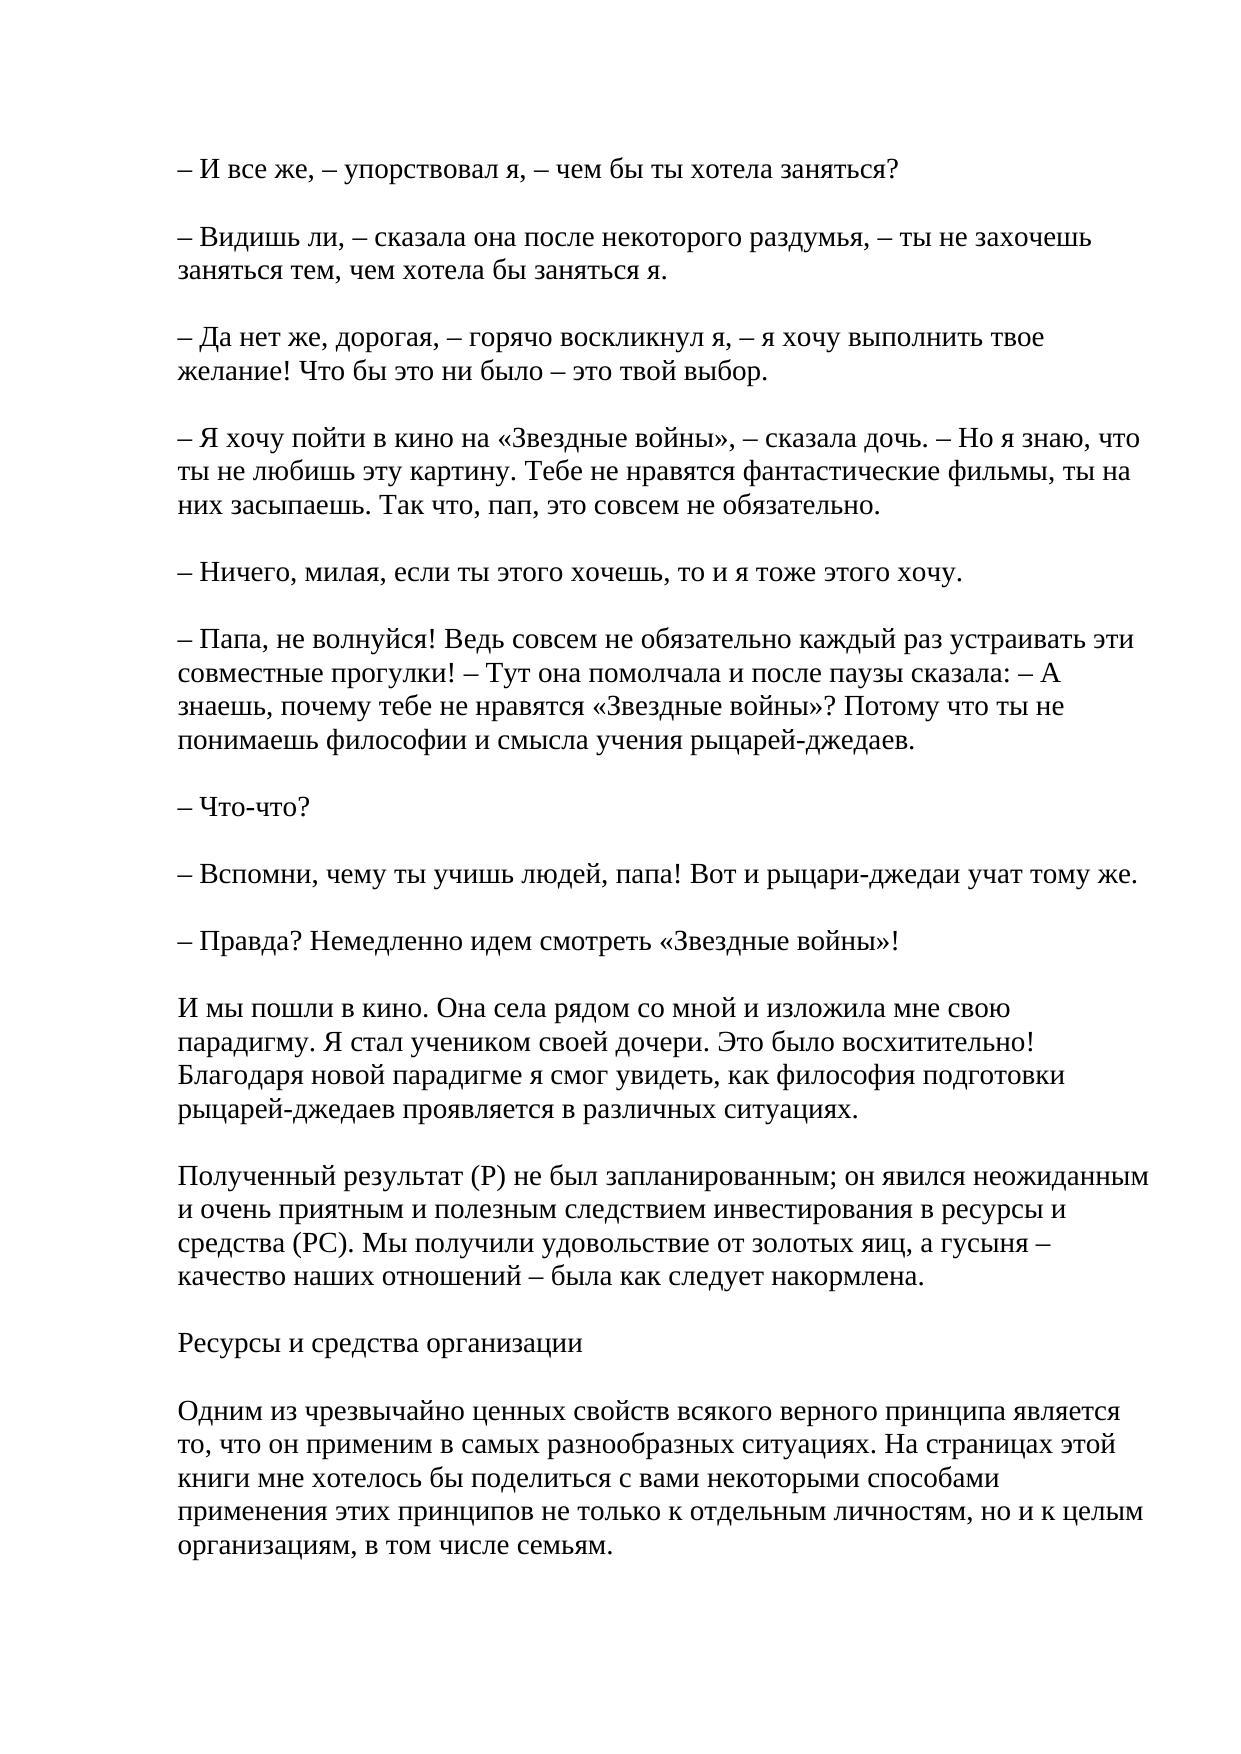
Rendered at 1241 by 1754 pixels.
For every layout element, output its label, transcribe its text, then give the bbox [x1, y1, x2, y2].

text Одним из чрезвычайно ценных свойств всякого верного принципа является то, что он применим в самых разнообразных ситуациях. На страницах этой книги мне хотелось бы поделиться с вами некоторыми способами применения этих принципов не только к отдельным личностям, но и к целым организациям, в том числе семьям. [177, 1393, 1152, 1560]
text Ресурсы и средства организации [177, 1326, 1152, 1359]
text – Ничего, милая, если ты этого хочешь, то и я тоже этого хочу. [177, 554, 1152, 588]
text Полученный результат (Р) не был запланированным; он явился неожиданным и очень приятным и полезным следствием инвестирования в ресурсы и средства (РС). Мы получили удовольствие от золотых яиц, а гусыня – качество наших отношений – была как следует накормлена. [177, 1158, 1152, 1292]
text – Видишь ли, – сказала она после некоторого раздумья, – ты не захочешь заняться тем, чем хотела бы заняться я. [177, 219, 1152, 286]
text – Да нет же, дорогая, – горячо воскликнул я, – я хочу выполнить твое желание! Что бы это ни было – это твой выбор. [177, 319, 1152, 386]
text – Папа, не волнуйся! Ведь совсем не обязательно каждый раз устраивать эти совместные прогулки! – Тут она помолчала и после паузы сказала: – А знаешь, почему тебе не нравятся «Звездные войны»? Потому что ты не понимаешь философии и смысла учения рыцарей-джедаев. [177, 621, 1152, 755]
text – Что-что? [177, 789, 1152, 822]
text – Правда? Немедленно идем смотреть «Звездные войны»! [177, 923, 1152, 957]
text – Я хочу пойти в кино на «Звездные войны», – сказала дочь. – Но я знаю, что ты не любишь эту картину. Тебе не нравятся фантастические фильмы, ты на них засыпаешь. Так что, пап, это совсем не обязательно. [177, 420, 1152, 521]
text – Вспомни, чему ты учишь людей, папа! Вот и рыцари-джедаи учат тому же. [177, 856, 1152, 889]
text И мы пошли в кино. Она села рядом со мной и изложила мне свою парадигму. Я стал учеником своей дочери. Это было восхитительно! Благодаря новой парадигме я смог увидеть, как философия подготовки рыцарей-джедаев проявляется в различных ситуациях. [177, 990, 1152, 1124]
text – И все же, – упорствовал я, – чем бы ты хотела заняться? [177, 152, 1152, 185]
